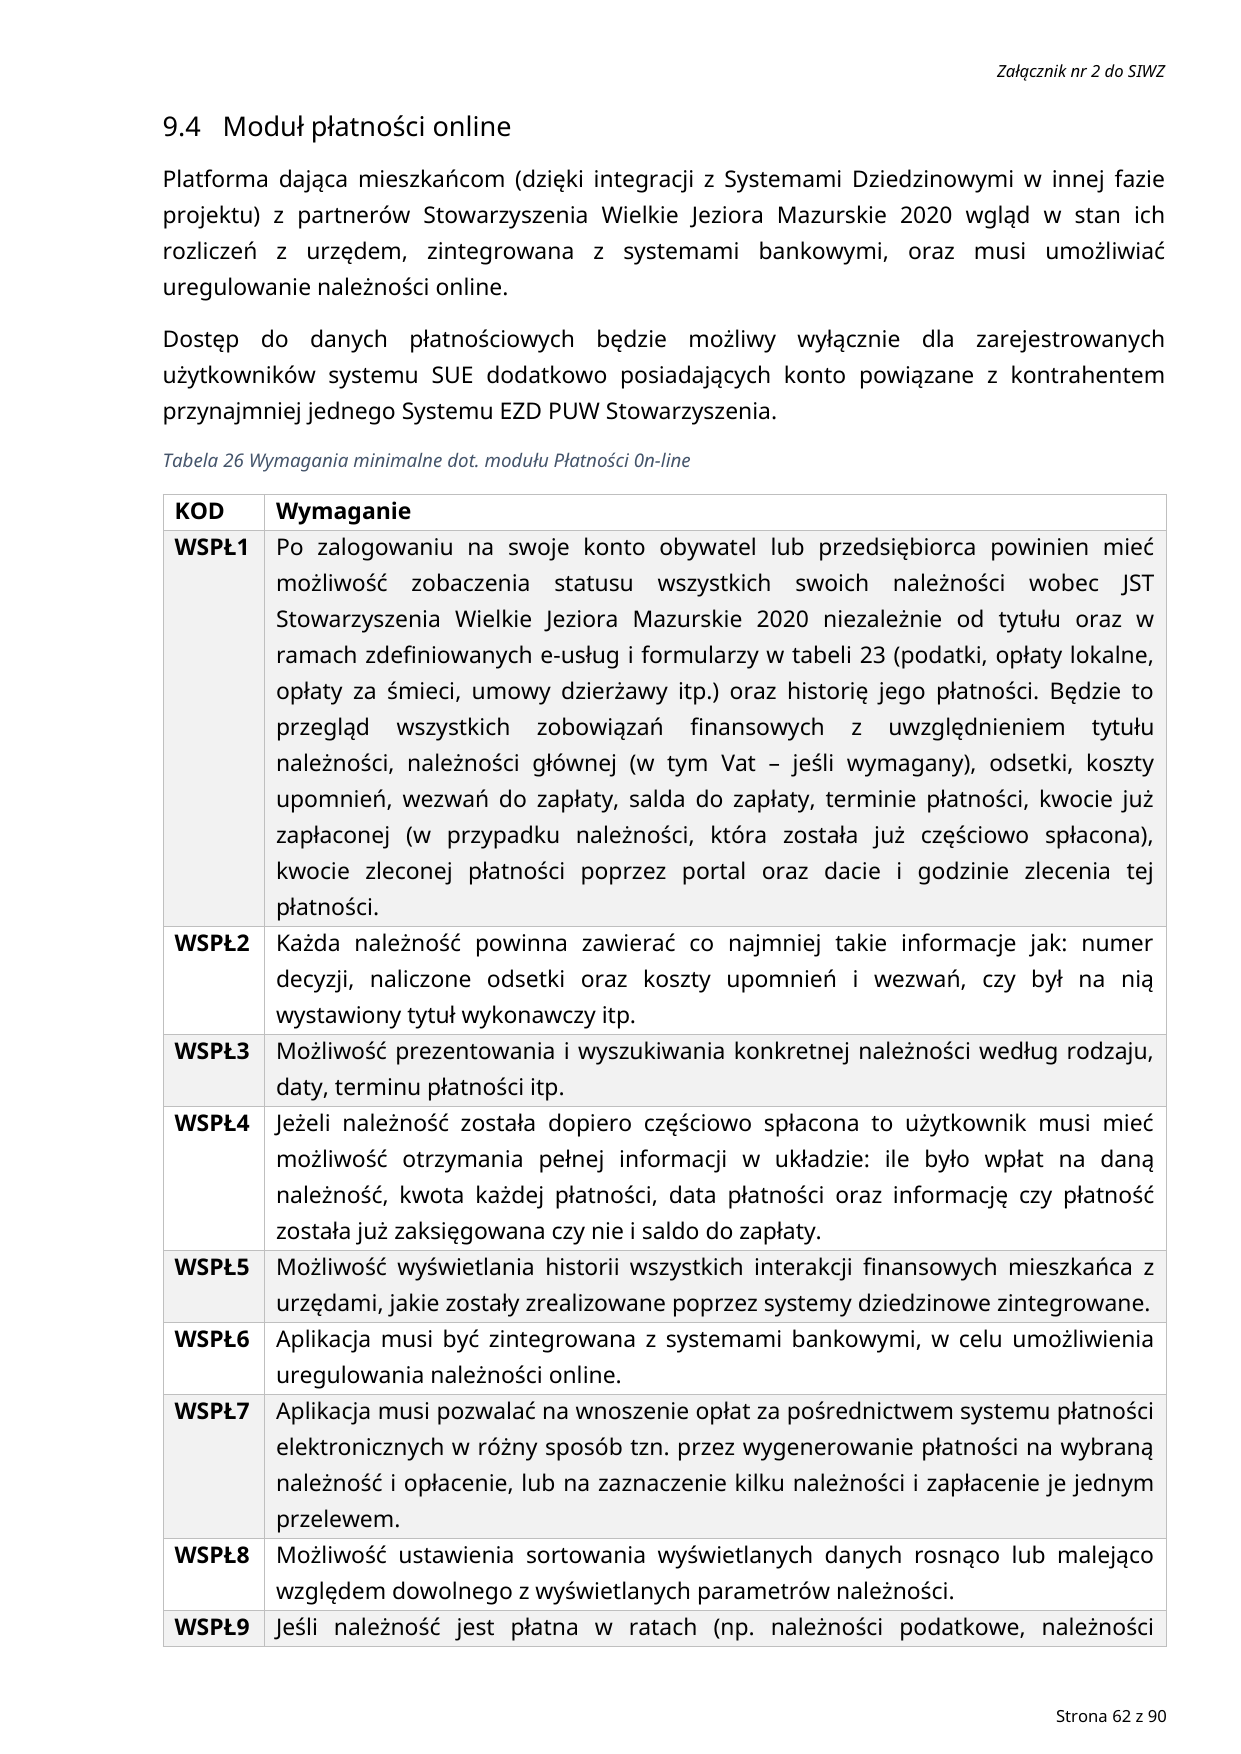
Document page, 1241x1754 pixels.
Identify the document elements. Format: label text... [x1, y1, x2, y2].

table_cell WSPŁ5 [164, 1251, 264, 1322]
table_cell WSPŁ8 [164, 1539, 264, 1610]
table_cell Możliwość prezentowania i wyszukiwania konkretnej należności według rodzaju, daty, terminu płatności itp. [265, 1035, 1166, 1106]
subtitle Moduł płatności online [162, 108, 1167, 145]
table_cell WSPŁ6 [164, 1323, 264, 1394]
table_header KOD [164, 495, 264, 530]
table_cell Jeżeli należność została dopiero częściowo spłacona to użytkownik musi mieć możliwość otrzymania pełnej informacji w układzie: ile było wpłat na daną należność, kwota każdej płatności, data płatności oraz informację czy płatność została już zaksięgowana czy nie i saldo do zapłaty. [265, 1107, 1166, 1250]
table_cell Możliwość wyświetlania historii wszystkich interakcji finansowych mieszkańca z urzędami, jakie zostały zrealizowane poprzez systemy dziedzinowe zintegrowane. [265, 1251, 1166, 1322]
table_header Wymaganie [265, 495, 1166, 530]
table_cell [265, 1611, 1166, 1646]
table_cell WSPŁ4 [164, 1107, 264, 1250]
table_cell Możliwość ustawienia sortowania wyświetlanych danych rosnąco lub malejąco względem dowolnego z wyświetlanych parametrów należności. [265, 1539, 1166, 1610]
table_cell WSPŁ1 [164, 531, 264, 926]
table_cell Po zalogowaniu na swoje konto obywatel lub przedsiębiorca powinien mieć możliwość zobaczenia statusu wszystkich swoich należności wobec JST Stowarzyszenia Wielkie Jeziora Mazurskie 2020 niezależnie od tytułu oraz w ramach zdefiniowanych e-usług i formularzy w tabeli 23 (podatki, opłaty lokalne, opłaty za śmieci, umowy dzierżawy itp.) oraz historię jego płatności. Będzie to przegląd wszystkich zobowiązań finansowych z uwzględnieniem tytułu należności, należności głównej (w tym Vat – jeśli wymagany), odsetki, koszty upomnień, wezwań do zapłaty, salda do zapłaty, terminie płatności, kwocie już zapłaconej (w przypadku należności, która została już częściowo spłacona), kwocie zleconej płatności poprzez portal oraz dacie i godzinie zlecenia tej płatności. [265, 531, 1166, 926]
table_cell Aplikacja musi być zintegrowana z systemami bankowymi, w celu umożliwienia uregulowania należności online. [265, 1323, 1166, 1394]
table_cell Każda należność powinna zawierać co najmniej takie informacje jak: numer decyzji, naliczone odsetki oraz koszty upomnień i wezwań, czy był na nią wystawiony tytuł wykonawczy itp. [265, 927, 1166, 1034]
table_cell Aplikacja musi pozwalać na wnoszenie opłat za pośrednictwem systemu płatności elektronicznych w różny sposób tzn. przez wygenerowanie płatności na wybraną należność i opłacenie, lub na zaznaczenie kilku należności i zapłacenie je jednym przelewem. [265, 1395, 1166, 1538]
text Platforma dająca mieszkańcom (dzięki integracji z Systemami Dziedzinowymi w innej fazie projektu) z partnerów Stowarzyszenia Wielkie Jeziora Mazurskie 2020 wgląd w stan ich rozliczeń z urzędem, zintegrowana z systemami bankowymi, oraz musi umożliwiać uregulowanie należności online. [162, 163, 1167, 302]
table_cell WSPŁ7 [164, 1395, 264, 1538]
table_cell WSPŁ9 [164, 1611, 264, 1646]
text Dostęp do danych płatnościowych będzie możliwy wyłącznie dla zarejestrowanych użytkowników systemu SUE dodatkowo posiadających konto powiązane z kontrahentem przynajmniej jednego Systemu EZD PUW Stowarzyszenia. [162, 323, 1167, 426]
table_cell WSPŁ3 [164, 1035, 264, 1106]
table_cell WSPŁ2 [164, 927, 264, 1034]
